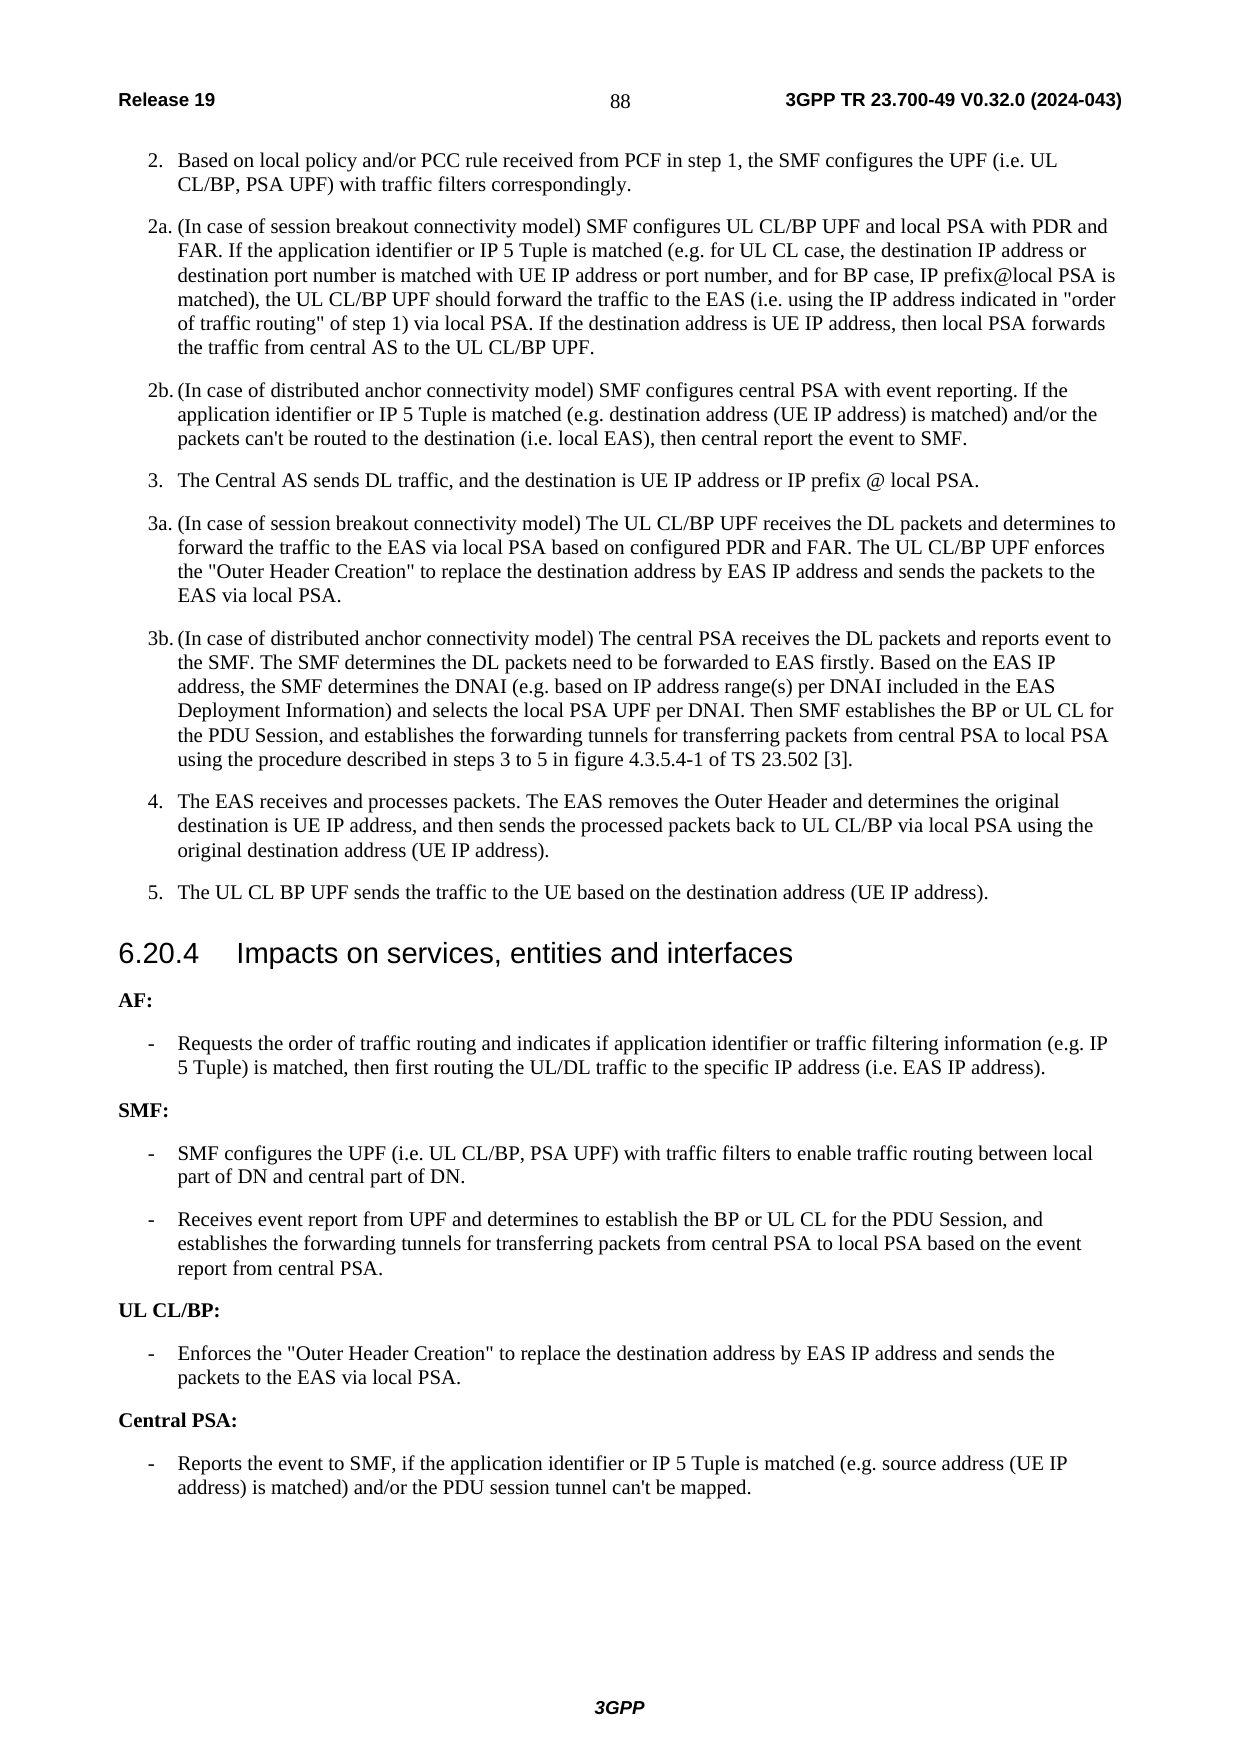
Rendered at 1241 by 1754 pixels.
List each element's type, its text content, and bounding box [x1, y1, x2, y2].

text 2. Based on local policy and/or PCC rule received from PCF in step 1, the SMF configures the UPF (i.e. UL CL/BP, PSA UPF) with traffic filters correspondingly. [148, 147, 1122, 196]
text 3b. (In case of distributed anchor connectivity model) The central PSA receives the DL packets and reports event to the SMF. The SMF determines the DL packets need to be forwarded to EAS firstly. Based on the EAS IP address, the SMF determines the DNAI (e.g. based on IP address range(s) per DNAI included in the EAS Deployment Information) and selects the local PSA UPF per DNAI. Then SMF establishes the BP or UL CL for the PDU Session, and establishes the forwarding tunnels for transferring packets from central PSA to local PSA using the procedure described in steps 3 to 5 in figure 4.3.5.4-1 of TS 23.502 [3]. [148, 626, 1122, 771]
text - Requests the order of traffic routing and indicates if application identifier or traffic filtering information (e.g. IP 5 Tuple) is matched, then first routing the UL/DL traffic to the specific IP address (i.e. EAS IP address). [148, 1031, 1122, 1079]
text SMF: [118, 1098, 1122, 1122]
text 3. The Central AS sends DL traffic, and the destination is UE IP address or IP prefix @ local PSA. [148, 468, 1122, 492]
text 3a. (In case of session breakout connectivity model) The UL CL/BP UPF receives the DL packets and determines to forward the traffic to the EAS via local PSA based on configured PDR and FAR. The UL CL/BP UPF enforces the "Outer Header Creation" to replace the destination address by EAS IP address and sends the packets to the EAS via local PSA. [148, 511, 1122, 607]
text 2b. (In case of distributed anchor connectivity model) SMF configures central PSA with event reporting. If the application identifier or IP 5 Tuple is matched (e.g. destination address (UE IP address) is matched) and/or the packets can't be routed to the destination (i.e. local EAS), then central report the event to SMF. [148, 377, 1122, 450]
text - Reports the event to SMF, if the application identifier or IP 5 Tuple is matched (e.g. source address (UE IP address) is matched) and/or the PDU session tunnel can't be mapped. [148, 1451, 1122, 1499]
text UL CL/BP: [118, 1298, 1122, 1322]
text 4. The EAS receives and processes packets. The EAS removes the Outer Header and determines the original destination is UE IP address, and then sends the processed packets back to UL CL/BP via local PSA using the original destination address (UE IP address). [148, 789, 1122, 862]
text - SMF configures the UPF (i.e. UL CL/BP, PSA UPF) with traffic filters to enable traffic routing between local part of DN and central part of DN. [148, 1140, 1122, 1188]
text AF: [118, 988, 1122, 1012]
text 5. The UL CL BP UPF sends the traffic to the UE based on the destination address (UE IP address). [148, 880, 1122, 904]
text Central PSA: [118, 1408, 1122, 1432]
text - Receives event report from UPF and determines to establish the BP or UL CL for the PDU Session, and establishes the forwarding tunnels for transferring packets from central PSA to local PSA based on the event report from central PSA. [148, 1207, 1122, 1279]
subtitle 6.20.4 Impacts on services, entities and interfaces [118, 936, 1122, 969]
text 2a. (In case of session breakout connectivity model) SMF configures UL CL/BP UPF and local PSA with PDR and FAR. If the application identifier or IP 5 Tuple is matched (e.g. for UL CL case, the destination IP address or destination port number is matched with UE IP address or port number, and for BP case, IP prefix@local PSA is matched), the UL CL/BP UPF should forward the traffic to the EAS (i.e. using the IP address indicated in "order of traffic routing" of step 1) via local PSA. If the destination address is UE IP address, then local PSA forwards the traffic from central AS to the UL CL/BP UPF. [148, 214, 1122, 359]
text - Enforces the "Outer Header Creation" to replace the destination address by EAS IP address and sends the packets to the EAS via local PSA. [148, 1341, 1122, 1389]
